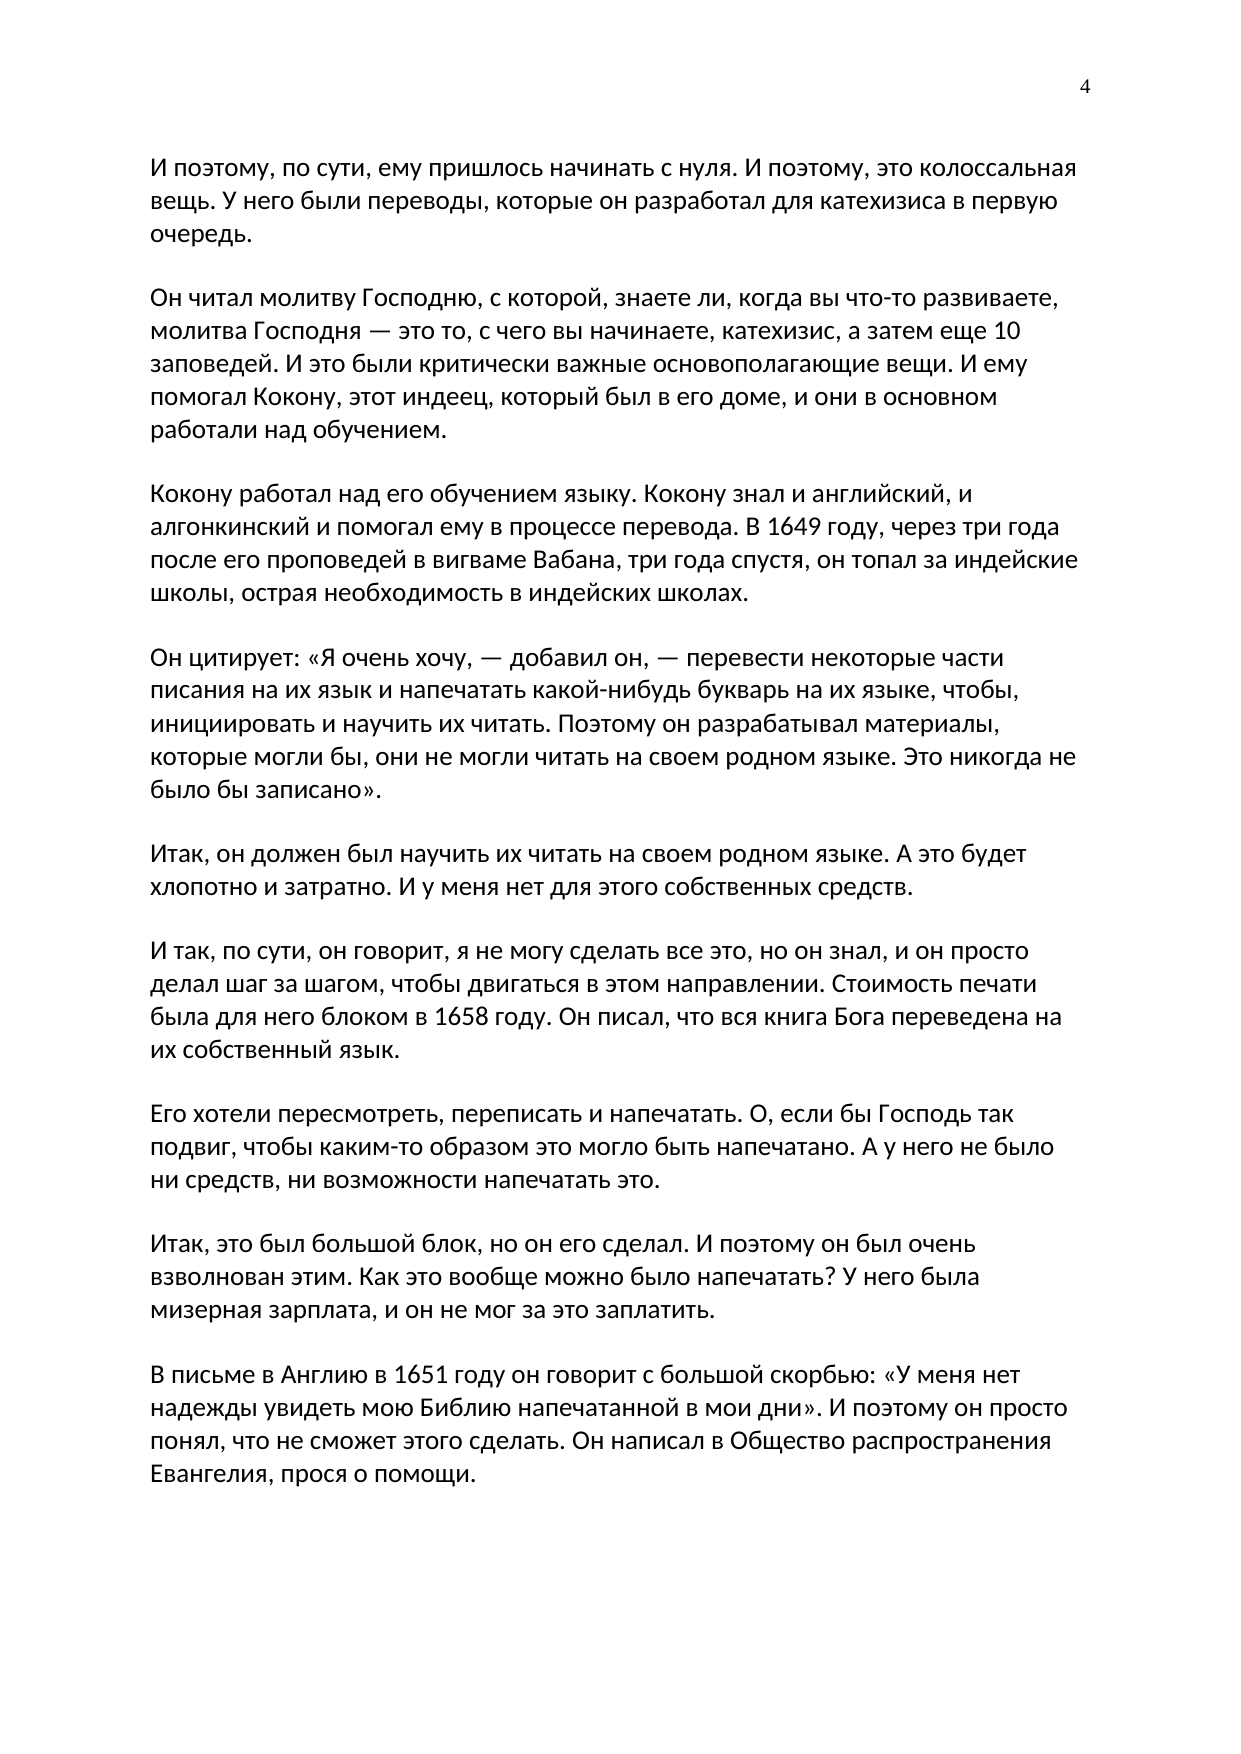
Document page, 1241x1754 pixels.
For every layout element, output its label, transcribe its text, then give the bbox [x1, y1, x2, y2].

text Он цитирует: «Я очень хочу, — добавил он, — перевести некоторые части писания на их язык и напечатать какой-нибудь букварь на их языке, чтобы, инициировать и научить их читать. Поэтому он разрабатывал материалы, которые могли бы, они не могли читать на своем родном языке. Это никогда не было бы записано». [150, 640, 1090, 805]
text И так, по сути, он говорит, я не могу сделать все это, но он знал, и он просто делал шаг за шагом, чтобы двигаться в этом направлении. Стоимость печати была для него блоком в 1658 году. Он писал, что вся книга Бога переведена на их собственный язык. [150, 933, 1090, 1065]
text Кокону работал над его обучением языку. Кокону знал и английский, и алгонкинский и помогал ему в процессе перевода. В 1649 году, через три года после его проповедей в вигваме Вабана, три года спустя, он топал за индейские школы, острая необходимость в индейских школах. [150, 476, 1090, 608]
text Итак, он должен был научить их читать на своем родном языке. А это будет хлопотно и затратно. И у меня нет для этого собственных средств. [150, 836, 1090, 902]
text Он читал молитву Господню, с которой, знаете ли, когда вы что-то развиваете, молитва Господня — это то, с чего вы начинаете, катехизис, а затем еще 10 заповедей. И это были критически важные основополагающие вещи. И ему помогал Кокону, этот индеец, который был в его доме, и они в основном работали над обучением. [150, 280, 1090, 445]
text Итак, это был большой блок, но он его сделал. И поэтому он был очень взволнован этим. Как это вообще можно было напечатать? У него была мизерная зарплата, и он не мог за это заплатить. [150, 1227, 1090, 1326]
text И поэтому, по сути, ему пришлось начинать с нуля. И поэтому, это колоссальная вещь. У него были переводы, которые он разработал для катехизиса в первую очередь. [150, 150, 1090, 249]
text Его хотели пересмотреть, переписать и напечатать. О, если бы Господь так подвиг, чтобы каким-то образом это могло быть напечатано. А у него не было ни средств, ни возможности напечатать это. [150, 1096, 1090, 1195]
text В письме в Англию в 1651 году он говорит с большой скорбью: «У меня нет надежды увидеть мою Библию напечатанной в мои дни». И поэтому он просто понял, что не сможет этого сделать. Он написал в Общество распространения Евангелия, прося о помощи. [150, 1357, 1090, 1489]
